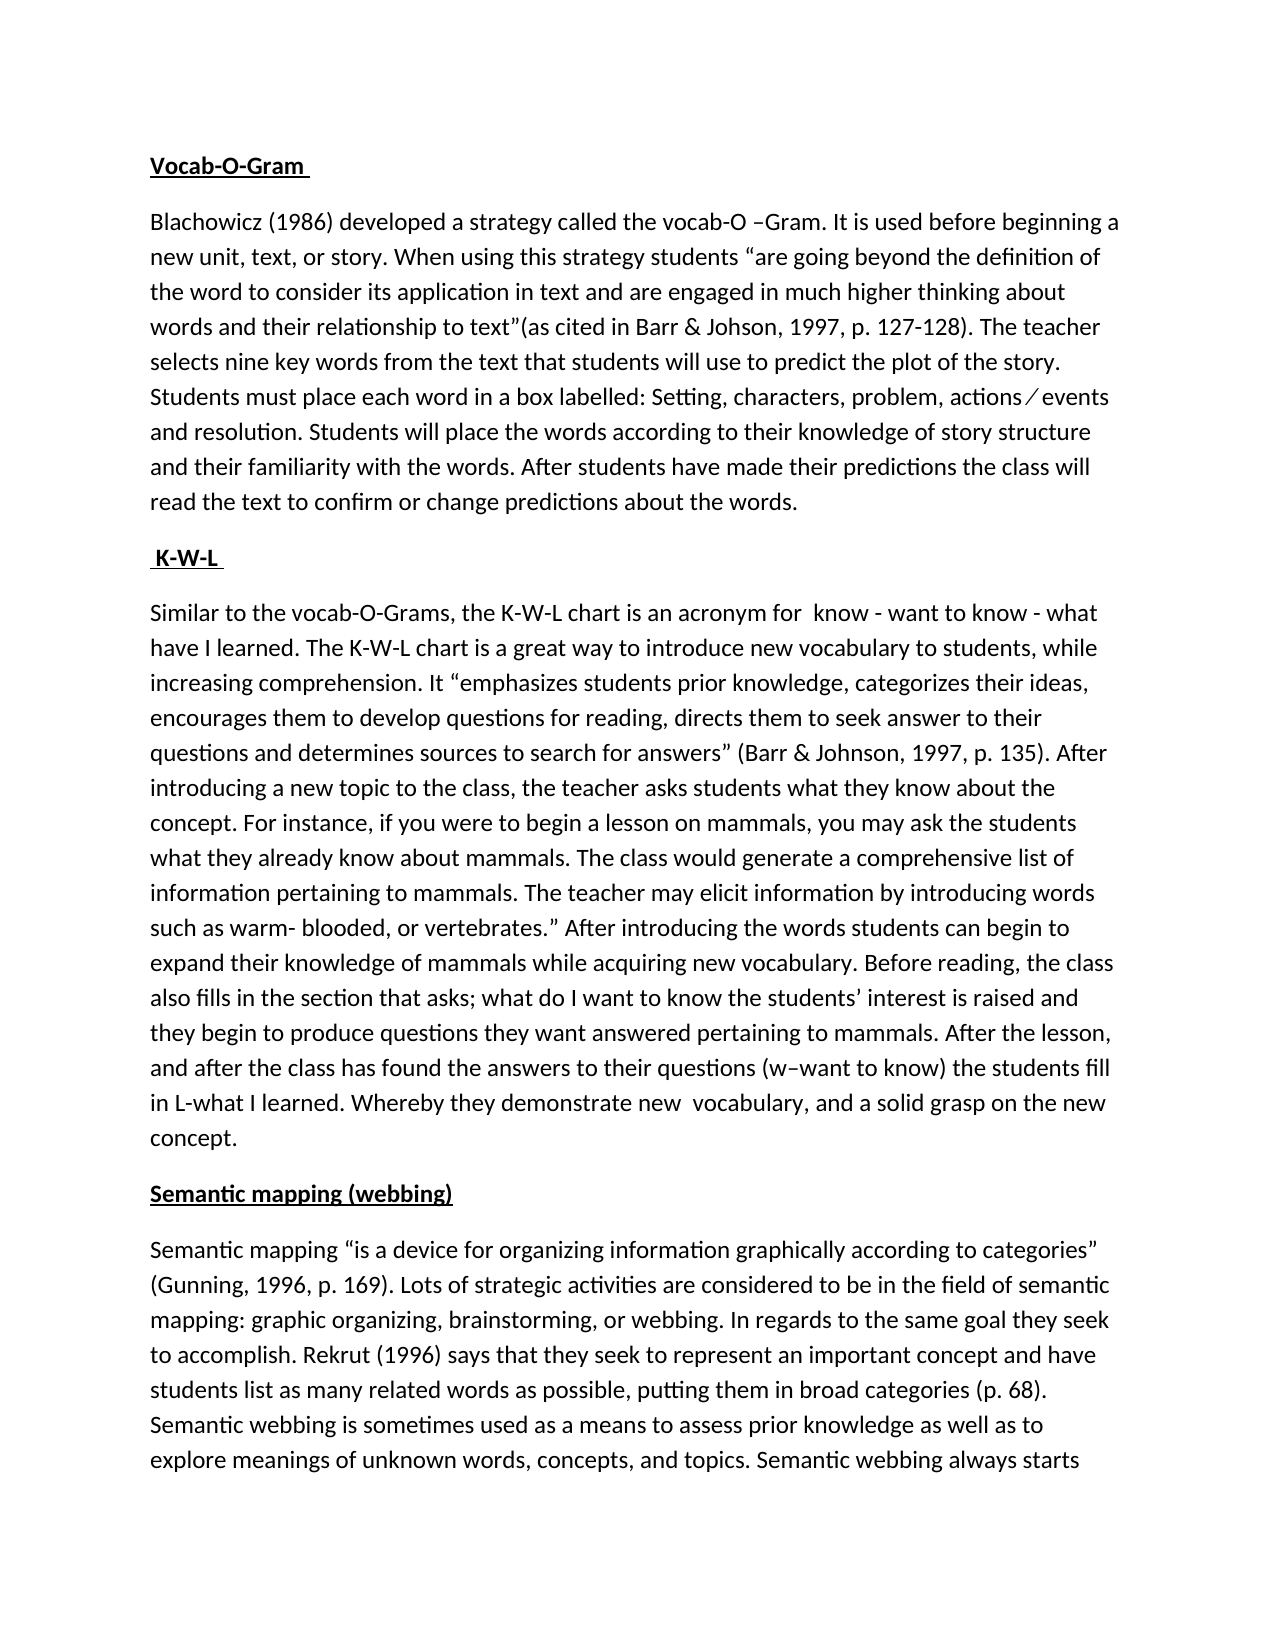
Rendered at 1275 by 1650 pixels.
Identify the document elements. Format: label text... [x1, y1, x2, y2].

text Semantic mapping (webbing) [150, 1178, 1125, 1209]
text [150, 1234, 1125, 1475]
text Similar to the vocab-O-Grams, the K-W-L chart is an acronym for know - want to know - what have I learned. The K-W-L chart is a great way to introduce new vocabulary to students, while increasing comprehension. It “emphasizes students prior knowledge, categorizes their ideas, encourages them to develop questions for reading, directs them to seek answer to their questions and determines sources to search for answers” (Barr & Johnson, 1997, p. 135). After introducing a new topic to the class, the teacher asks students what they know about the concept. For instance, if you were to begin a lesson on mammals, you may ask the students what they already know about mammals. The class would generate a comprehensive list of information pertaining to mammals. The teacher may elicit information by introducing words such as warm- blooded, or vertebrates.” After introducing the words students can begin to expand their knowledge of mammals while acquiring new vocabulary. Before reading, the class also fills in the section that asks; what do I want to know the students’ interest is raised and they begin to produce questions they want answered pertaining to mammals. After the lesson, and after the class has found the answers to their questions (w–want to know) the students fill in L-what I learned. Whereby they demonstrate new vocabulary, and a solid grasp on the new concept. [150, 597, 1125, 1153]
text Vocab-O-Gram [150, 150, 1125, 181]
text K-W-L [150, 542, 1125, 572]
text Blachowicz (1986) developed a strategy called the vocab-O –Gram. It is used before beginning a new unit, text, or story. When using this strategy students “are going beyond the definition of the word to consider its application in text and are engaged in much higher thinking about words and their relationship to text”(as cited in Barr & Johson, 1997, p. 127-128). The teacher selects nine key words from the text that students will use to predict the plot of the story. Students must place each word in a box labelled: Setting, characters, problem, actions ∕ events and resolution. Students will place the words according to their knowledge of story structure and their familiarity with the words. After students have made their predictions the class will read the text to confirm or change predictions about the words. [150, 206, 1125, 516]
